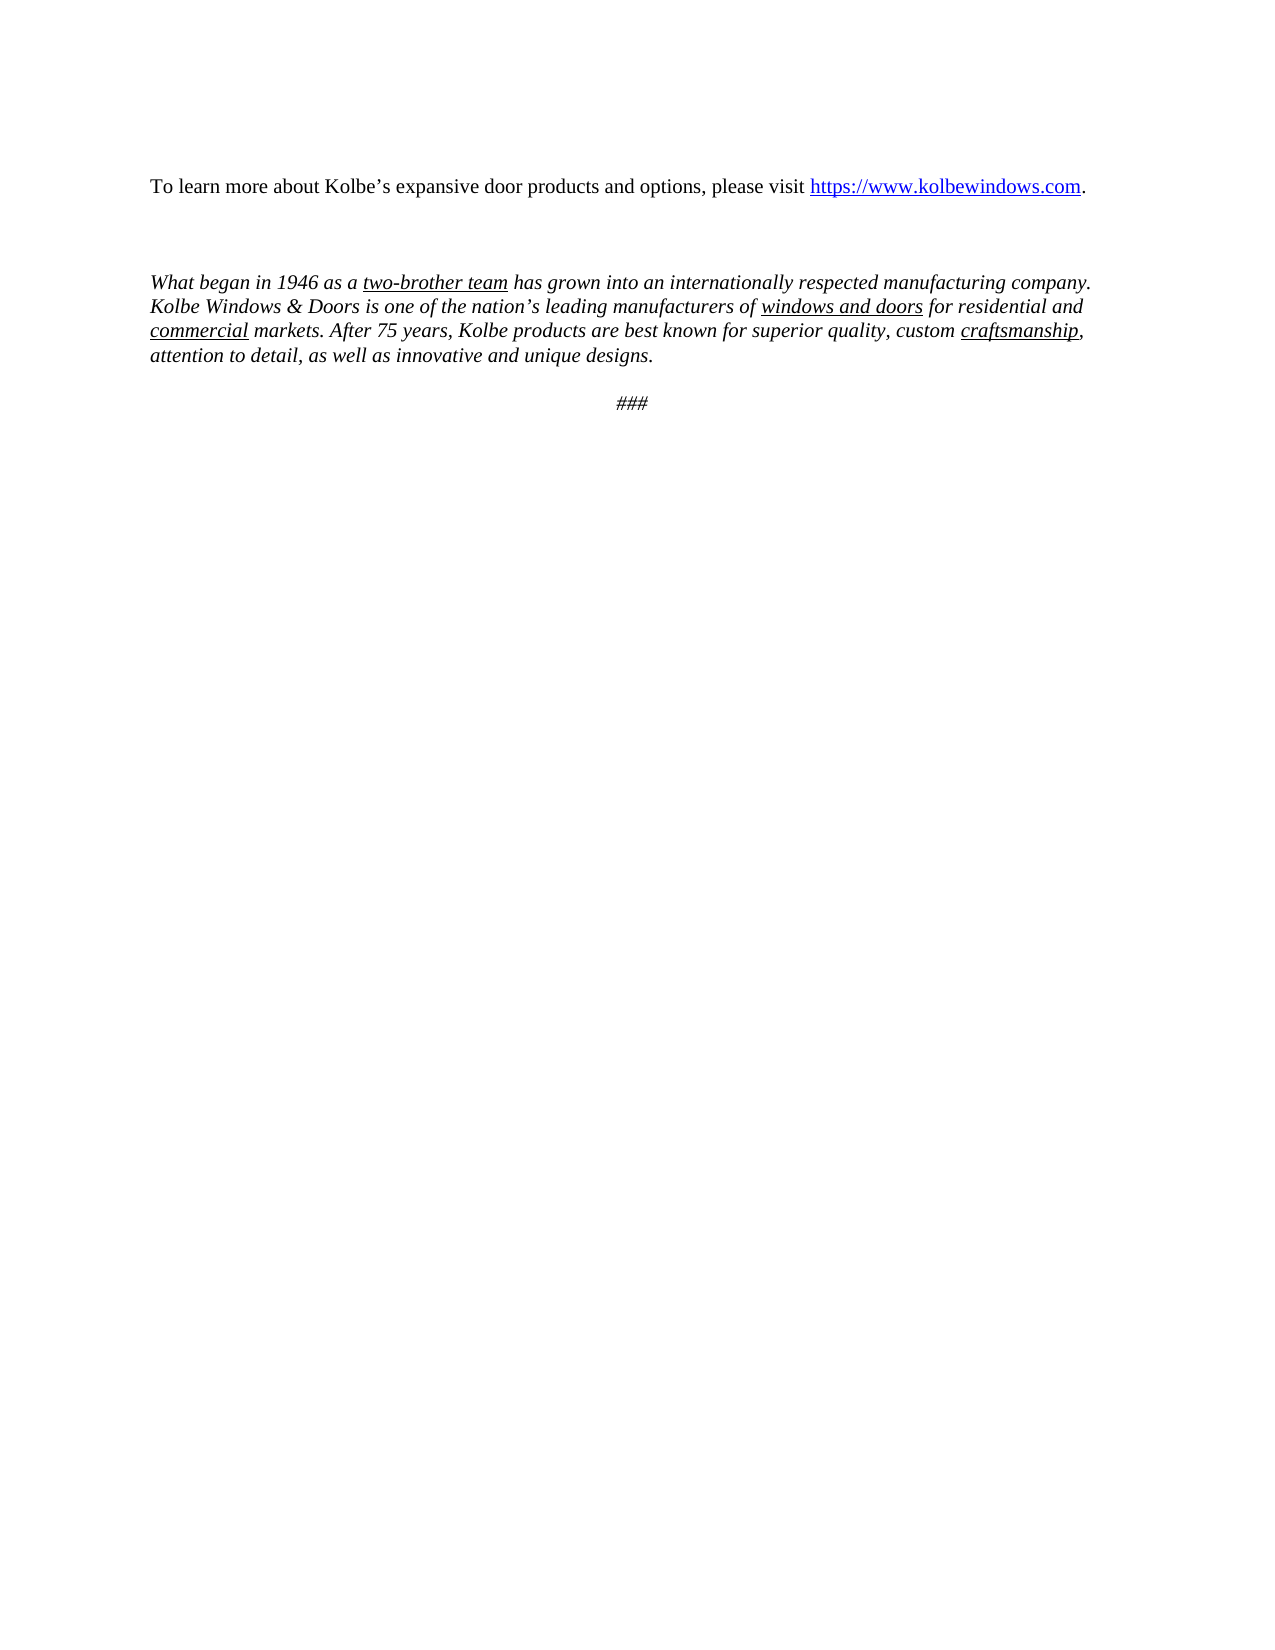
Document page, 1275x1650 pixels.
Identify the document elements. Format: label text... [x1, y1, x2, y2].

text What began in 1946 as a two-brother team has grown into an internationally respected manufacturing company. Kolbe Windows & Doors is one of the nation’s leading manufacturers of windows and doors for residential and commercial markets. After 75 years, Kolbe products are best known for superior quality, custom craftsmanship, attention to detail, as well as innovative and unique designs. [150, 270, 1125, 367]
text ### [150, 391, 1116, 415]
text To learn more about Kolbe’s expansive door products and options, please visit https://www.kolbewindows.com. [150, 174, 1116, 198]
